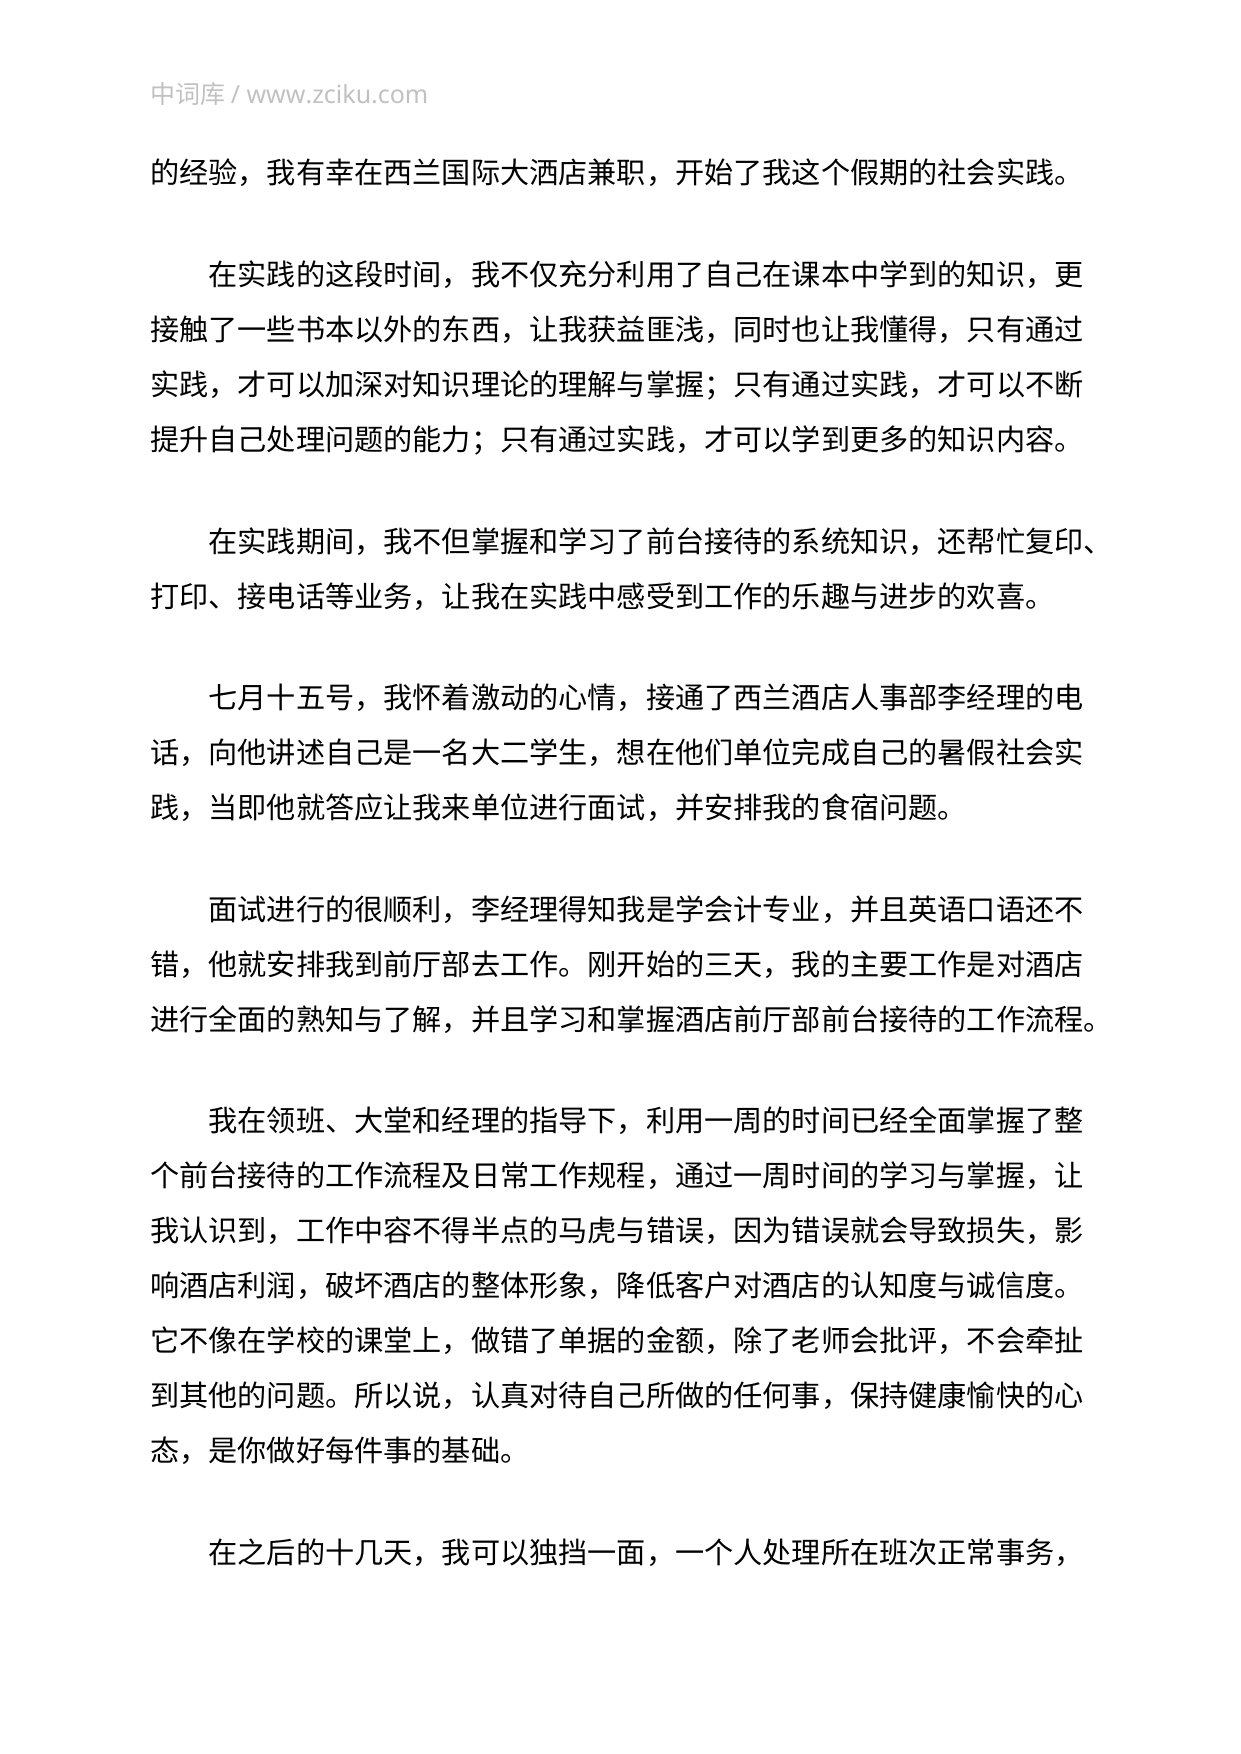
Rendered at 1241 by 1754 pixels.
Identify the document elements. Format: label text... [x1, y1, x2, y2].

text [150, 1529, 1090, 1571]
text 在实践的这段时间，我不仅充分利用了自己在课本中学到的知识，更接触了一些书本以外的东西，让我获益匪浅，同时也让我懂得，只有通过实践，才可以加深对知识理论的理解与掌握；只有通过实践，才可以不断提升自己处理问题的能力；只有通过实践，才可以学到更多的知识内容。 [150, 252, 1090, 459]
text 面试进行的很顺利，李经理得知我是学会计专业，并且英语口语还不错，他就安排我到前厅部去工作。刚开始的三天，我的主要工作是对酒店进行全面的熟知与了解，并且学习和掌握酒店前厅部前台接待的工作流程。 [150, 886, 1090, 1038]
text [150, 150, 1090, 192]
text 我在领班、大堂和经理的指导下，利用一周的时间已经全面掌握了整个前台接待的工作流程及日常工作规程，通过一周时间的学习与掌握，让我认识到，工作中容不得半点的马虎与错误，因为错误就会导致损失，影响酒店利润，破坏酒店的整体形象，降低客户对酒店的认知度与诚信度。它不像在学校的课堂上，做错了单据的金额，除了老师会批评，不会牵扯到其他的问题。所以说，认真对待自己所做的任何事，保持健康愉快的心态，是你做好每件事的基础。 [150, 1098, 1090, 1470]
text 七月十五号，我怀着激动的心情，接通了西兰酒店人事部李经理的电话，向他讲述自己是一名大二学生，想在他们单位完成自己的暑假社会实践，当即他就答应让我来单位进行面试，并安排我的食宿问题。 [150, 675, 1090, 827]
text 在实践期间，我不但掌握和学习了前台接待的系统知识，还帮忙复印、打印、接电话等业务，让我在实践中感受到工作的乐趣与进步的欢喜。 [150, 518, 1090, 615]
